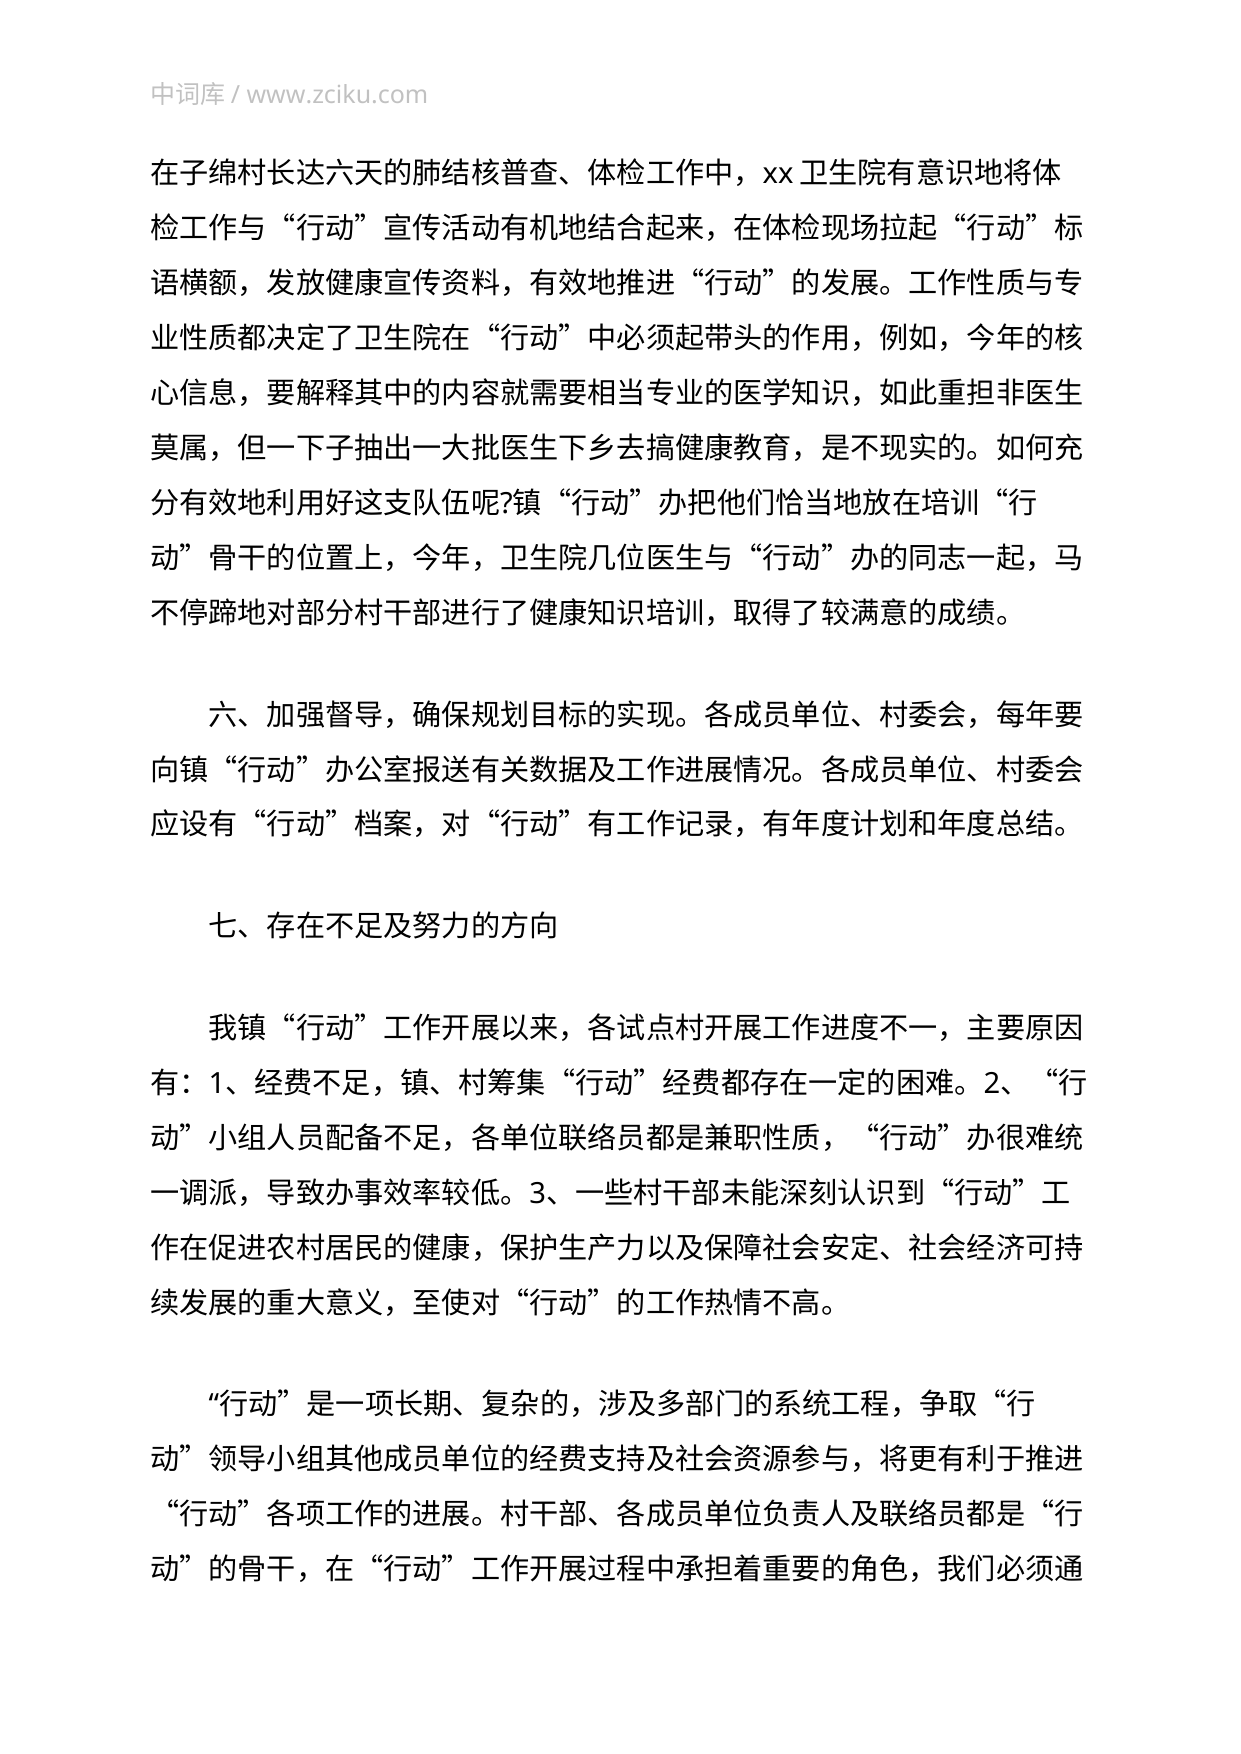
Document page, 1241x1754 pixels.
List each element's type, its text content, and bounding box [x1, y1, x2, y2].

text 六、加强督导，确保规划目标的实现。各成员单位、村委会，每年要向镇“行动”办公室报送有关数据及工作进展情况。各成员单位、村委会应设有“行动”档案，对“行动”有工作记录，有年度计划和年度总结。 [150, 691, 1090, 843]
text 七、存在不足及努力的方向 [150, 903, 1090, 945]
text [150, 150, 1090, 632]
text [150, 1381, 1090, 1588]
text 我镇“行动”工作开展以来，各试点村开展工作进度不一，主要原因有：1、经费不足，镇、村筹集“行动”经费都存在一定的困难。2、“行动”小组人员配备不足，各单位联络员都是兼职性质，“行动”办很难统一调派，导致办事效率较低。3、一些村干部未能深刻认识到“行动”工作在促进农村居民的健康，保护生产力以及保障社会安定、社会经济可持续发展的重大意义，至使对“行动”的工作热情不高。 [150, 1004, 1090, 1321]
